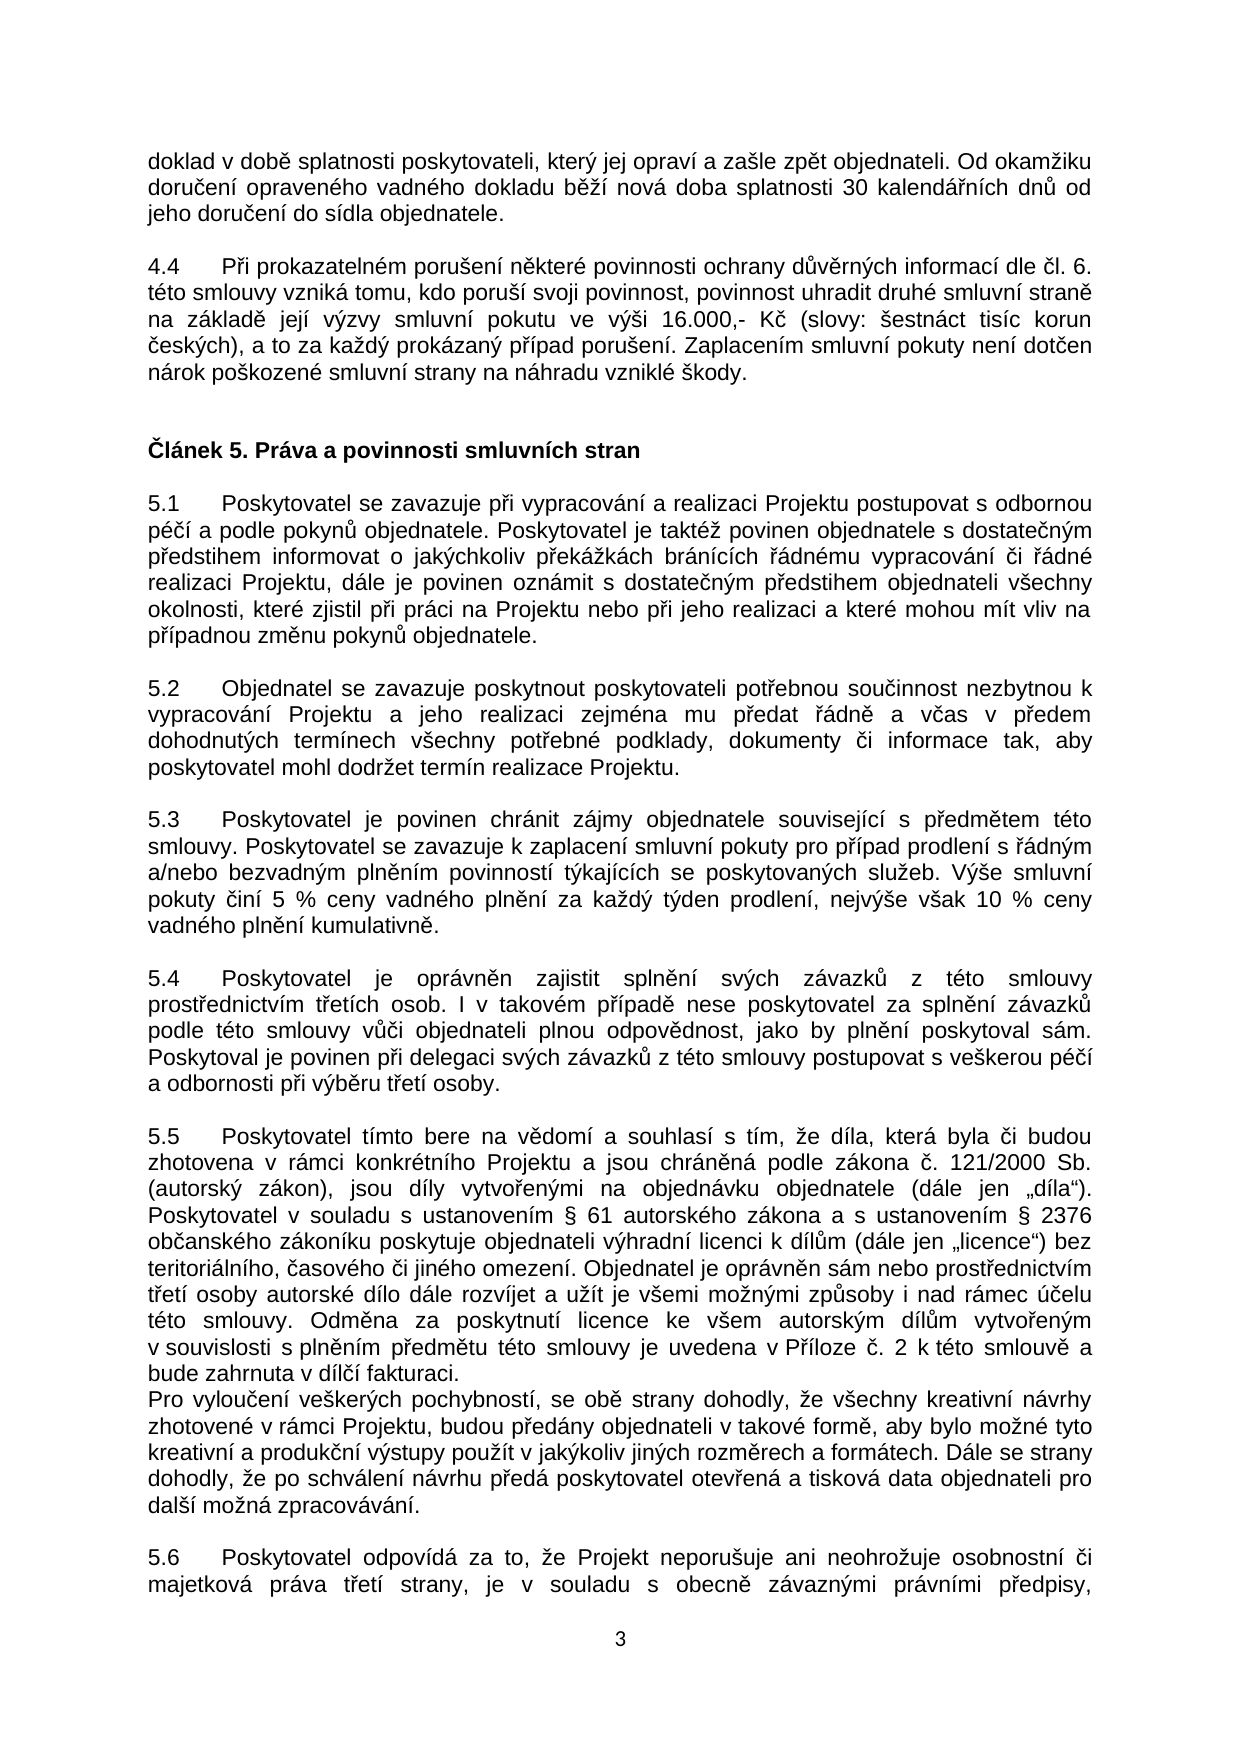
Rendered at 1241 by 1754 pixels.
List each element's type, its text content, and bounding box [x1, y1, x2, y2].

text Pro vyloučení veškerých pochybností, se obě strany dohodly, že všechny kreativní návrhy zhotovené v rámci Projektu, budou předány objednateli v takové formě, aby bylo možné tyto kreativní a produkční výstupy použít v jakýkoliv jiných rozměrech a formátech. Dále se strany dohodly, že po schválení návrhu předá poskytovatel otevřená a tisková data objednateli pro další možná zpracovávání. [148, 1386, 1093, 1518]
text 4.4 Při prokazatelném porušení některé povinnosti ochrany důvěrných informací dle čl. 6. této smlouvy vzniká tomu, kdo poruší svoji povinnost, povinnost uhradit druhé smluvní straně na základě její výzvy smluvní pokutu ve výši 16.000,- Kč (slovy: šestnáct tisíc korun českých), a to za každý prokázaný případ porušení. Zaplacením smluvní pokuty není dotčen nárok poškozené smluvní strany na náhradu vzniklé škody. [148, 253, 1093, 385]
text 5.1 Poskytovatel se zavazuje při vypracování a realizaci Projektu postupovat s odbornou péčí a podle pokynů objednatele. Poskytovatel je taktéž povinen objednatele s dostatečným předstihem informovat o jakýchkoliv překážkách bránících řádnému vypracování či řádné realizaci Projektu, dále je povinen oznámit s dostatečným předstihem objednateli všechny okolnosti, které zjistil při práci na Projektu nebo při jeho realizaci a které mohou mít vliv na případnou změnu pokynů objednatele. [148, 490, 1093, 648]
text 5.2 Objednatel se zavazuje poskytnout poskytovateli potřebnou součinnost nezbytnou k vypracování Projektu a jeho realizaci zejména mu předat řádně a včas v předem dohodnutých termínech všechny potřebné podklady, dokumenty či informace tak, aby poskytovatel mohl dodržet termín realizace Projektu. [148, 675, 1093, 780]
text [148, 1544, 1093, 1597]
text 5.5 Poskytovatel tímto bere na vědomí a souhlasí s tím, že díla, která byla či budou zhotovena v rámci konkrétního Projektu a jsou chráněná podle zákona č. 121/2000 Sb. (autorský zákon), jsou díly vytvořenými na objednávku objednatele (dále jen „díla“). Poskytovatel v souladu s ustanovením § 61 autorského zákona a s ustanovením § 2376 občanského zákoníku poskytuje objednateli výhradní licenci k dílům (dále jen „licence“) bez teritoriálního, časového či jiného omezení. Objednatel je oprávněn sám nebo prostřednictvím třetí osoby autorské dílo dále rozvíjet a užít je všemi možnými způsoby i nad rámec účelu této smlouvy. Odměna za poskytnutí licence ke všem autorským dílům vytvořeným v souvislosti s plněním předmětu této smlouvy je uvedena v Příloze č. 2 k této smlouvě a bude zahrnuta v dílčí fakturaci. [148, 1123, 1093, 1386]
text 5.4 Poskytovatel je oprávněn zajistit splnění svých závazků z této smlouvy prostřednictvím třetích osob. I v takovém případě nese poskytovatel za splnění závazků podle této smlouvy vůči objednateli plnou odpovědnost, jako by plnění poskytoval sám. Poskytoval je povinen při delegaci svých závazků z této smlouvy postupovat s veškerou péčí a odbornosti při výběru třetí osoby. [148, 964, 1093, 1096]
text 5.3 Poskytovatel je povinen chránit zájmy objednatele související s předmětem této smlouvy. Poskytovatel se zavazuje k zaplacení smluvní pokuty pro případ prodlení s řádným a/nebo bezvadným plněním povinností týkajících se poskytovaných služeb. Výše smluvní pokuty činí 5 % ceny vadného plnění za každý týden prodlení, nejvýše však 10 % ceny vadného plnění kumulativně. [148, 806, 1093, 938]
text Článek 5. Práva a povinnosti smluvních stran [148, 437, 1093, 464]
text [148, 148, 1093, 227]
